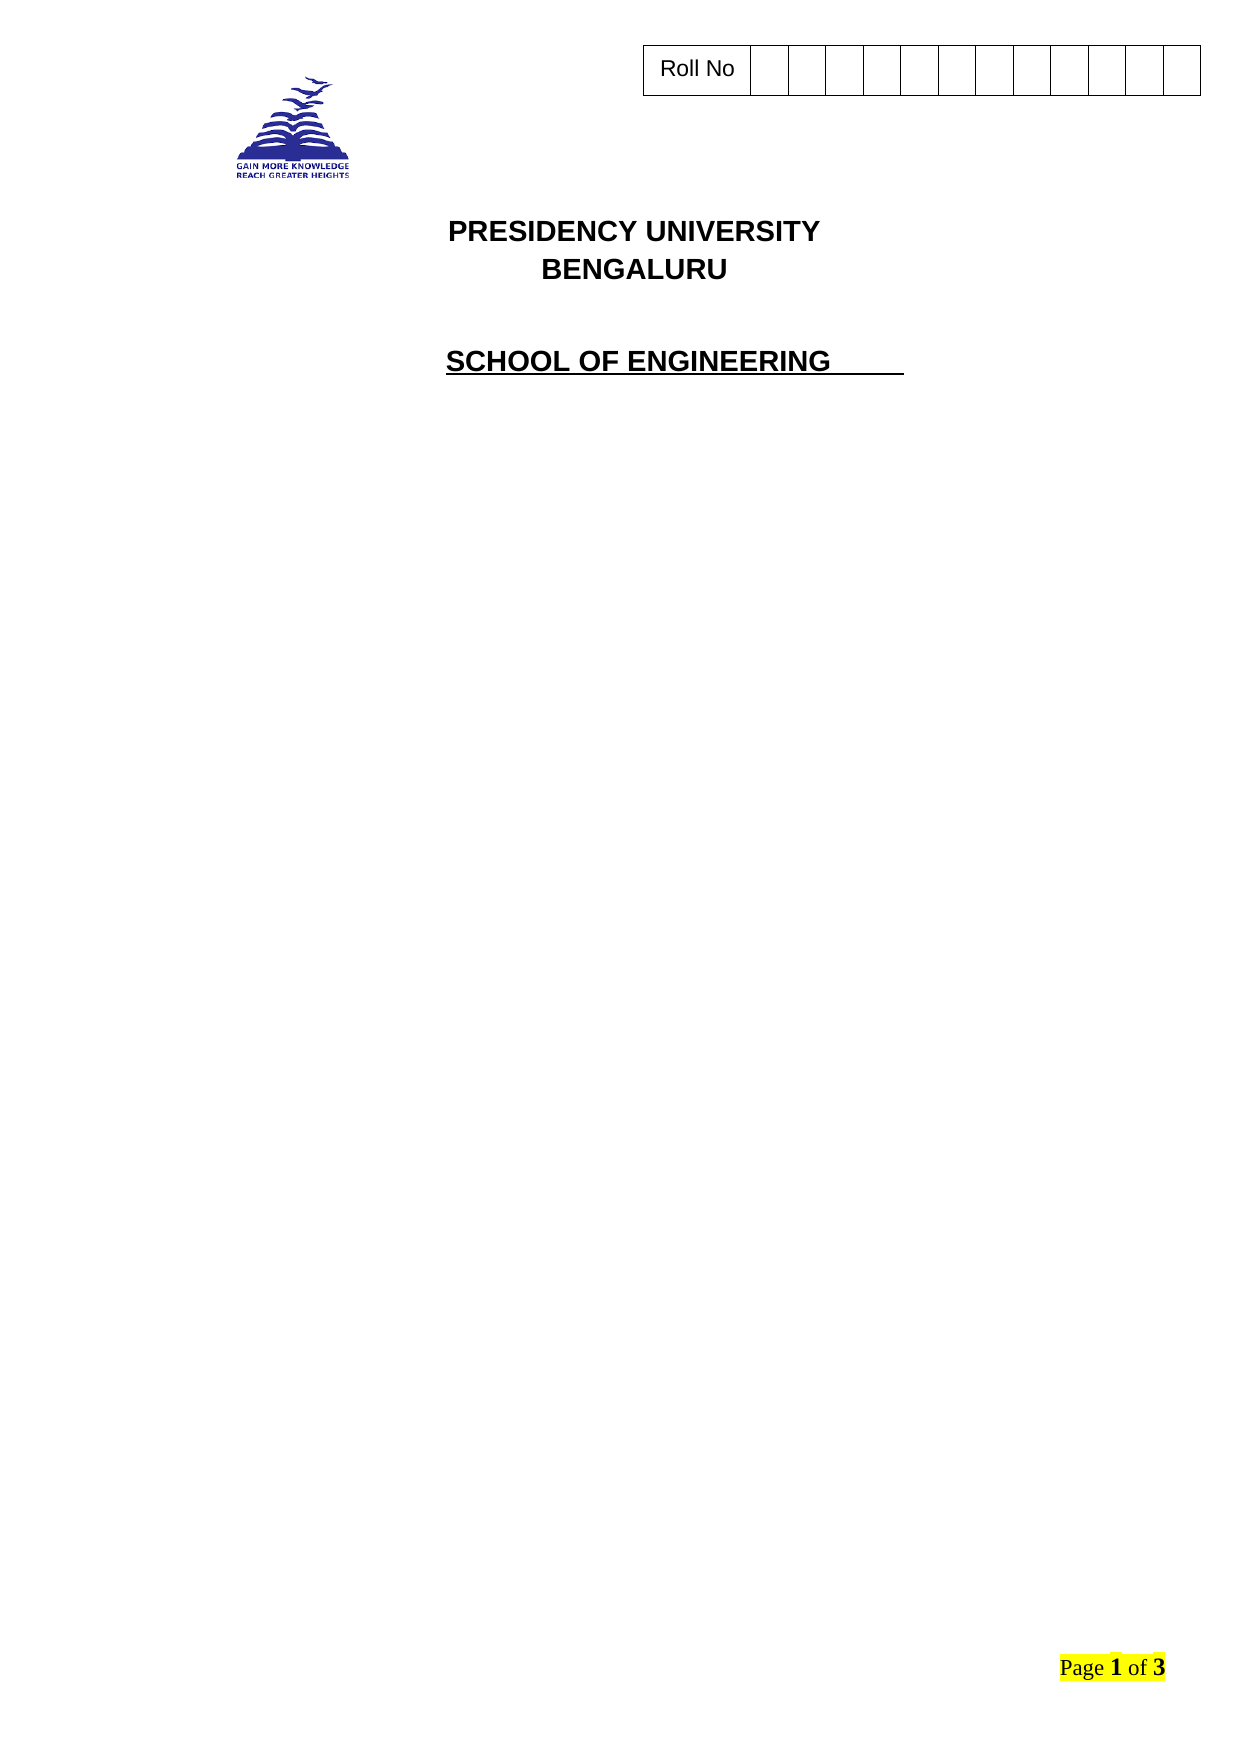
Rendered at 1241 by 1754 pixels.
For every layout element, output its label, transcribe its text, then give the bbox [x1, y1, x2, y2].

table_header [1164, 46, 1200, 95]
list Bengaluru [103, 252, 1165, 286]
table_header [826, 46, 863, 95]
table_header [939, 46, 975, 95]
table_header [1014, 46, 1050, 95]
table_header Roll No [644, 46, 750, 95]
table_header [1089, 46, 1125, 95]
table_header [901, 46, 938, 95]
text SCHOOL OF ENGINEERING [103, 344, 1165, 377]
table_header [1126, 46, 1163, 95]
table_header [1051, 46, 1088, 95]
picture [236, 76, 349, 178]
table_header [864, 46, 900, 95]
table_header [976, 46, 1013, 95]
table_header [751, 46, 788, 95]
list Presidency University [103, 214, 1165, 247]
table_header [789, 46, 825, 95]
